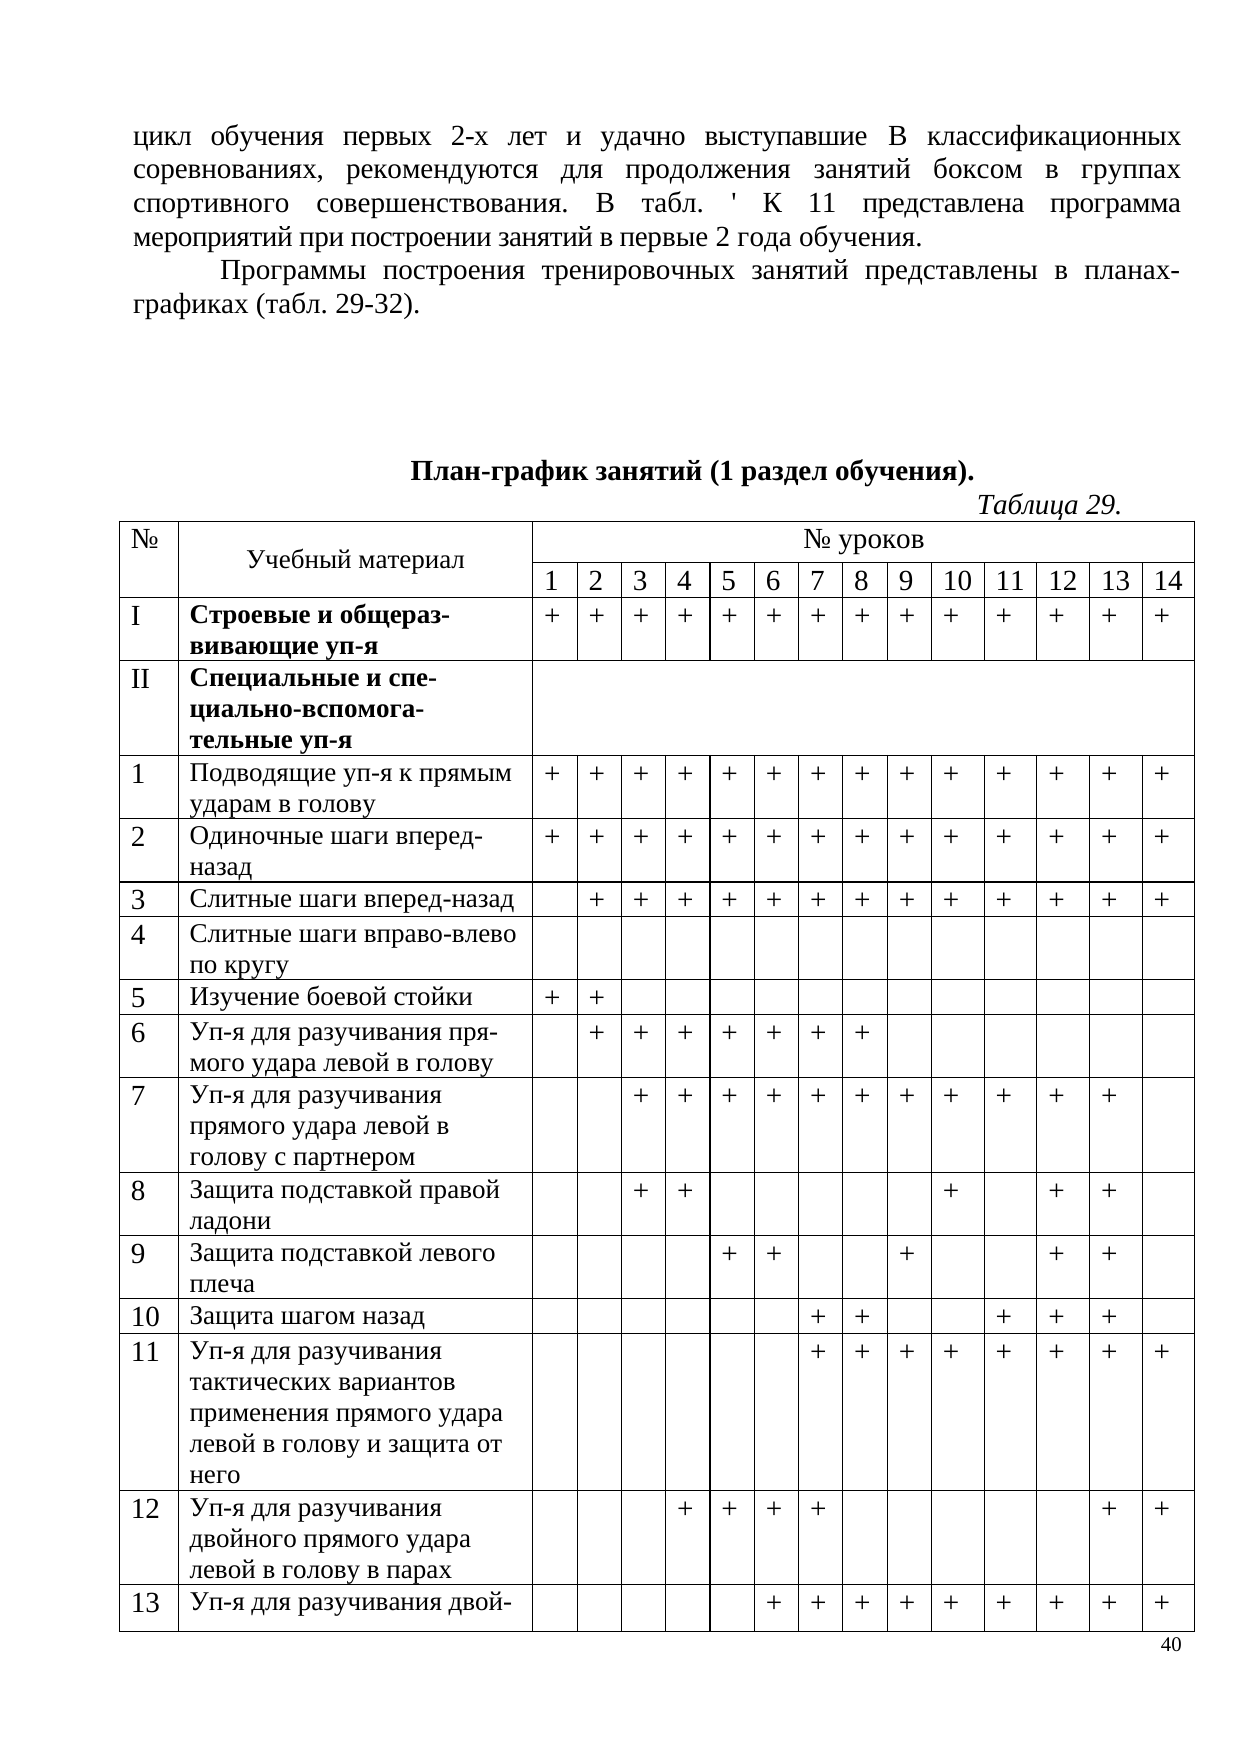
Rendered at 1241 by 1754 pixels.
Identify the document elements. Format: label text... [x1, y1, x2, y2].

table_cell + [1090, 1491, 1142, 1584]
table_cell [711, 1299, 754, 1333]
table_cell + [799, 1585, 842, 1631]
table_cell [985, 1015, 1036, 1077]
table_cell [711, 1334, 754, 1490]
table_cell 8 [120, 1173, 178, 1235]
table_cell + [1090, 883, 1142, 916]
table_cell [666, 1236, 709, 1298]
table_cell [799, 980, 842, 1014]
table_cell + [711, 819, 754, 881]
table_cell + [932, 756, 984, 818]
table_cell + [1037, 1236, 1089, 1298]
table_cell + [1037, 819, 1089, 881]
table_cell 5 [711, 563, 754, 597]
table_cell [985, 1173, 1036, 1235]
table_cell [755, 1334, 798, 1490]
table_cell I [120, 598, 178, 660]
table_cell + [888, 756, 931, 818]
table_cell [666, 980, 709, 1014]
table_cell 13 [1090, 563, 1142, 597]
table_cell Подводящие уп-я к прямым ударам в голову [179, 756, 532, 818]
table_cell [755, 980, 798, 1014]
table_cell [622, 980, 665, 1014]
table_cell [622, 917, 665, 979]
table_cell [1037, 980, 1089, 1014]
table_cell [533, 1491, 577, 1584]
table_cell + [755, 598, 798, 660]
table_cell [755, 1173, 798, 1235]
table_cell [1037, 917, 1089, 979]
table_cell II [120, 661, 178, 755]
table_cell + [843, 1015, 887, 1077]
table_cell + [932, 1334, 984, 1490]
table_cell + [711, 1236, 754, 1298]
table_cell 6 [120, 1015, 178, 1077]
table_cell [843, 1236, 887, 1298]
table_cell + [843, 756, 887, 818]
table_cell + [985, 819, 1036, 881]
table_cell 11 [120, 1334, 178, 1490]
table_header № уроков [533, 522, 1194, 562]
table_cell + [985, 1078, 1036, 1172]
table_cell Слитные шаги вправо-влево по кругу [179, 917, 532, 979]
table_cell [533, 661, 1194, 755]
table_cell + [622, 819, 665, 881]
table_cell [799, 1236, 842, 1298]
table_cell [1143, 1078, 1194, 1172]
table_cell + [755, 1015, 798, 1077]
table_cell + [1143, 1491, 1194, 1584]
table_cell + [533, 980, 577, 1014]
table_cell + [888, 1334, 931, 1490]
table_cell 1 [533, 563, 577, 597]
table_cell + [622, 598, 665, 660]
table_cell [755, 917, 798, 979]
table_cell [888, 1491, 931, 1584]
table_cell 14 [1143, 563, 1194, 597]
table_cell + [1037, 1585, 1089, 1631]
table_cell + [1143, 598, 1194, 660]
table_cell 10 [932, 563, 984, 597]
table_cell + [888, 1585, 931, 1631]
table_cell + [578, 980, 621, 1014]
table_cell Уп-я для разучивания пря-мого удара левой в голову [179, 1015, 532, 1077]
table_cell 5 [120, 980, 178, 1014]
table_cell [622, 1236, 665, 1298]
table_cell + [1037, 598, 1089, 660]
table_cell [533, 917, 577, 979]
table_cell [533, 1585, 577, 1631]
table_cell [888, 917, 931, 979]
table_cell + [666, 1491, 709, 1584]
table_cell + [799, 1015, 842, 1077]
table_cell + [755, 756, 798, 818]
table_cell + [1143, 1585, 1194, 1631]
table_cell 11 [985, 563, 1036, 597]
table_cell + [888, 1236, 931, 1298]
table_cell + [533, 598, 577, 660]
table_cell [622, 1585, 665, 1631]
table_cell + [799, 883, 842, 916]
table_cell [799, 1173, 842, 1235]
table_cell [1090, 917, 1142, 979]
table_cell + [843, 1078, 887, 1172]
table_cell [1143, 1173, 1194, 1235]
table_cell [1037, 1491, 1089, 1584]
table_cell + [666, 756, 709, 818]
table_cell 4 [666, 563, 709, 597]
table_cell + [755, 1491, 798, 1584]
table_cell + [578, 819, 621, 881]
table_cell [622, 1299, 665, 1333]
table_cell + [1090, 1585, 1142, 1631]
table_cell + [666, 1078, 709, 1172]
table_cell [711, 980, 754, 1014]
table_cell [985, 980, 1036, 1014]
table_cell + [578, 756, 621, 818]
table_cell + [932, 883, 984, 916]
table_cell + [932, 1585, 984, 1631]
table_cell Защита подставкой левого плеча [179, 1236, 532, 1298]
table_cell + [1090, 1334, 1142, 1490]
table_cell 13 [120, 1585, 178, 1631]
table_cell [179, 1585, 532, 1631]
table_cell [711, 1173, 754, 1235]
table_header № [120, 522, 178, 597]
table_cell + [711, 1491, 754, 1584]
table_cell [985, 1491, 1036, 1584]
table_cell 2 [578, 563, 621, 597]
table_cell 12 [1037, 563, 1089, 597]
table_cell [711, 917, 754, 979]
table_cell + [711, 883, 754, 916]
table_cell + [1037, 756, 1089, 818]
table_cell [666, 917, 709, 979]
table_cell [578, 1236, 621, 1298]
table_cell [799, 917, 842, 979]
table_cell [1090, 1015, 1142, 1077]
table_cell [578, 1491, 621, 1584]
table_cell [533, 1236, 577, 1298]
table_cell [1143, 1299, 1194, 1333]
table_cell [843, 1173, 887, 1235]
table_cell [666, 1334, 709, 1490]
table_cell + [932, 1078, 984, 1172]
table_cell [1143, 917, 1194, 979]
table_cell [888, 1015, 931, 1077]
table_cell + [622, 756, 665, 818]
table_cell [711, 1585, 754, 1631]
table_cell + [578, 598, 621, 660]
table_cell [666, 1299, 709, 1333]
table_cell [932, 917, 984, 979]
table_cell [578, 1078, 621, 1172]
table_cell [755, 1299, 798, 1333]
table_cell [622, 1491, 665, 1584]
table_cell + [1143, 819, 1194, 881]
table_cell + [578, 883, 621, 916]
table_cell + [533, 756, 577, 818]
table_cell + [1143, 1334, 1194, 1490]
table_cell + [533, 819, 577, 881]
table_cell [533, 883, 577, 916]
table_cell + [843, 883, 887, 916]
table_cell + [888, 598, 931, 660]
table_cell + [932, 598, 984, 660]
table_cell + [622, 1015, 665, 1077]
table_cell + [843, 1585, 887, 1631]
table_cell 3 [622, 563, 665, 597]
table_cell + [666, 1173, 709, 1235]
table_cell [1090, 980, 1142, 1014]
table_cell + [578, 1015, 621, 1077]
table_cell 4 [120, 917, 178, 979]
table_cell + [1090, 1173, 1142, 1235]
table_cell + [711, 598, 754, 660]
table_cell [533, 1173, 577, 1235]
table_cell 3 [120, 883, 178, 916]
table_cell + [985, 1585, 1036, 1631]
table_cell + [799, 1299, 842, 1333]
table_cell + [888, 1078, 931, 1172]
table_cell + [843, 819, 887, 881]
table_cell [932, 1015, 984, 1077]
table_cell + [1037, 1078, 1089, 1172]
table_cell + [755, 1585, 798, 1631]
table_cell 7 [120, 1078, 178, 1172]
table_cell + [1090, 1236, 1142, 1298]
table_cell 2 [120, 819, 178, 881]
table_cell + [666, 598, 709, 660]
table_cell + [985, 1299, 1036, 1333]
table_cell + [1037, 883, 1089, 916]
table_cell + [799, 756, 842, 818]
table_cell + [711, 1078, 754, 1172]
table_cell [578, 1585, 621, 1631]
table_cell Изучение боевой стойки [179, 980, 532, 1014]
table_cell [622, 1334, 665, 1490]
table_cell [533, 1015, 577, 1077]
table_cell [578, 1299, 621, 1333]
table_cell + [622, 1078, 665, 1172]
table_cell + [1143, 756, 1194, 818]
table_cell [888, 980, 931, 1014]
table_cell + [755, 883, 798, 916]
table_cell [1037, 1015, 1089, 1077]
table_cell + [1037, 1173, 1089, 1235]
table_cell [985, 1236, 1036, 1298]
text План-график занятий (1 раздел обучения). [133, 453, 1181, 487]
table_cell 10 [120, 1299, 178, 1333]
table_cell + [755, 819, 798, 881]
table_cell + [799, 819, 842, 881]
table_cell [932, 980, 984, 1014]
table_cell 7 [799, 563, 842, 597]
table_cell + [755, 1078, 798, 1172]
table_cell + [799, 1078, 842, 1172]
table_cell + [666, 1015, 709, 1077]
table_cell Уп-я для разучивания двойного прямого удара левой в голову в парах [179, 1491, 532, 1584]
table_cell + [1037, 1299, 1089, 1333]
table_cell Специальные и спе-циально-вспомога-тельные уп-я [179, 661, 532, 755]
table_cell + [888, 883, 931, 916]
table_cell 1 [120, 756, 178, 818]
table_cell + [932, 819, 984, 881]
table_cell [578, 1173, 621, 1235]
table_cell Защита шагом назад [179, 1299, 532, 1333]
table_cell + [985, 756, 1036, 818]
table_cell [533, 1078, 577, 1172]
table_cell + [888, 819, 931, 881]
text Таблица 29. [133, 487, 1122, 521]
table_cell + [1090, 819, 1142, 881]
table_cell + [1143, 883, 1194, 916]
table_cell + [843, 1299, 887, 1333]
table_cell + [622, 1173, 665, 1235]
table_cell + [799, 1334, 842, 1490]
table_cell [843, 917, 887, 979]
table_cell [666, 1585, 709, 1631]
table_cell [843, 1491, 887, 1584]
table_cell 8 [843, 563, 887, 597]
table_cell + [1090, 1299, 1142, 1333]
table_cell + [711, 1015, 754, 1077]
table_cell + [711, 756, 754, 818]
table_cell + [843, 1334, 887, 1490]
table_cell [888, 1299, 931, 1333]
table_cell [932, 1236, 984, 1298]
table_cell [1143, 1236, 1194, 1298]
table_cell [1143, 980, 1194, 1014]
table_cell [985, 917, 1036, 979]
table_cell + [1090, 598, 1142, 660]
table_cell Защита подставкой правой ладони [179, 1173, 532, 1235]
table_cell + [985, 598, 1036, 660]
table_cell + [985, 1334, 1036, 1490]
table_cell + [666, 883, 709, 916]
table_cell [578, 917, 621, 979]
table_cell + [666, 819, 709, 881]
table_cell [932, 1299, 984, 1333]
table_cell + [799, 1491, 842, 1584]
table_cell + [1037, 1334, 1089, 1490]
table_cell [578, 1334, 621, 1490]
table_cell Слитные шаги вперед-назад [179, 883, 532, 916]
table_cell + [1090, 756, 1142, 818]
table_cell [533, 1334, 577, 1490]
table_cell + [622, 883, 665, 916]
table_cell [843, 980, 887, 1014]
table_cell + [932, 1173, 984, 1235]
table_cell [888, 1173, 931, 1235]
table_cell 6 [755, 563, 798, 597]
table_cell Одиночные шаги вперед-назад [179, 819, 532, 881]
text Программы построения тренировочных занятий представлены в планах-графиках (табл. 29-32). [133, 252, 1181, 319]
table_cell + [843, 598, 887, 660]
table_cell 9 [120, 1236, 178, 1298]
table_cell [1143, 1015, 1194, 1077]
table_header Учебный материал [179, 522, 532, 597]
table_cell Уп-я для разучивания тактических вариантов применения прямого удара левой в голову и защита от него [179, 1334, 532, 1490]
table_cell [932, 1491, 984, 1584]
table_cell [533, 1299, 577, 1333]
table_cell + [755, 1236, 798, 1298]
table_cell + [1090, 1078, 1142, 1172]
table_cell + [799, 598, 842, 660]
table_cell 9 [888, 563, 931, 597]
table_cell Строевые и общераз-вивающие уп-я [179, 598, 532, 660]
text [133, 118, 1181, 252]
table_cell Уп-я для разучивания прямого удара левой в голову с партнером [179, 1078, 532, 1172]
table_cell 12 [120, 1491, 178, 1584]
table_cell + [985, 883, 1036, 916]
